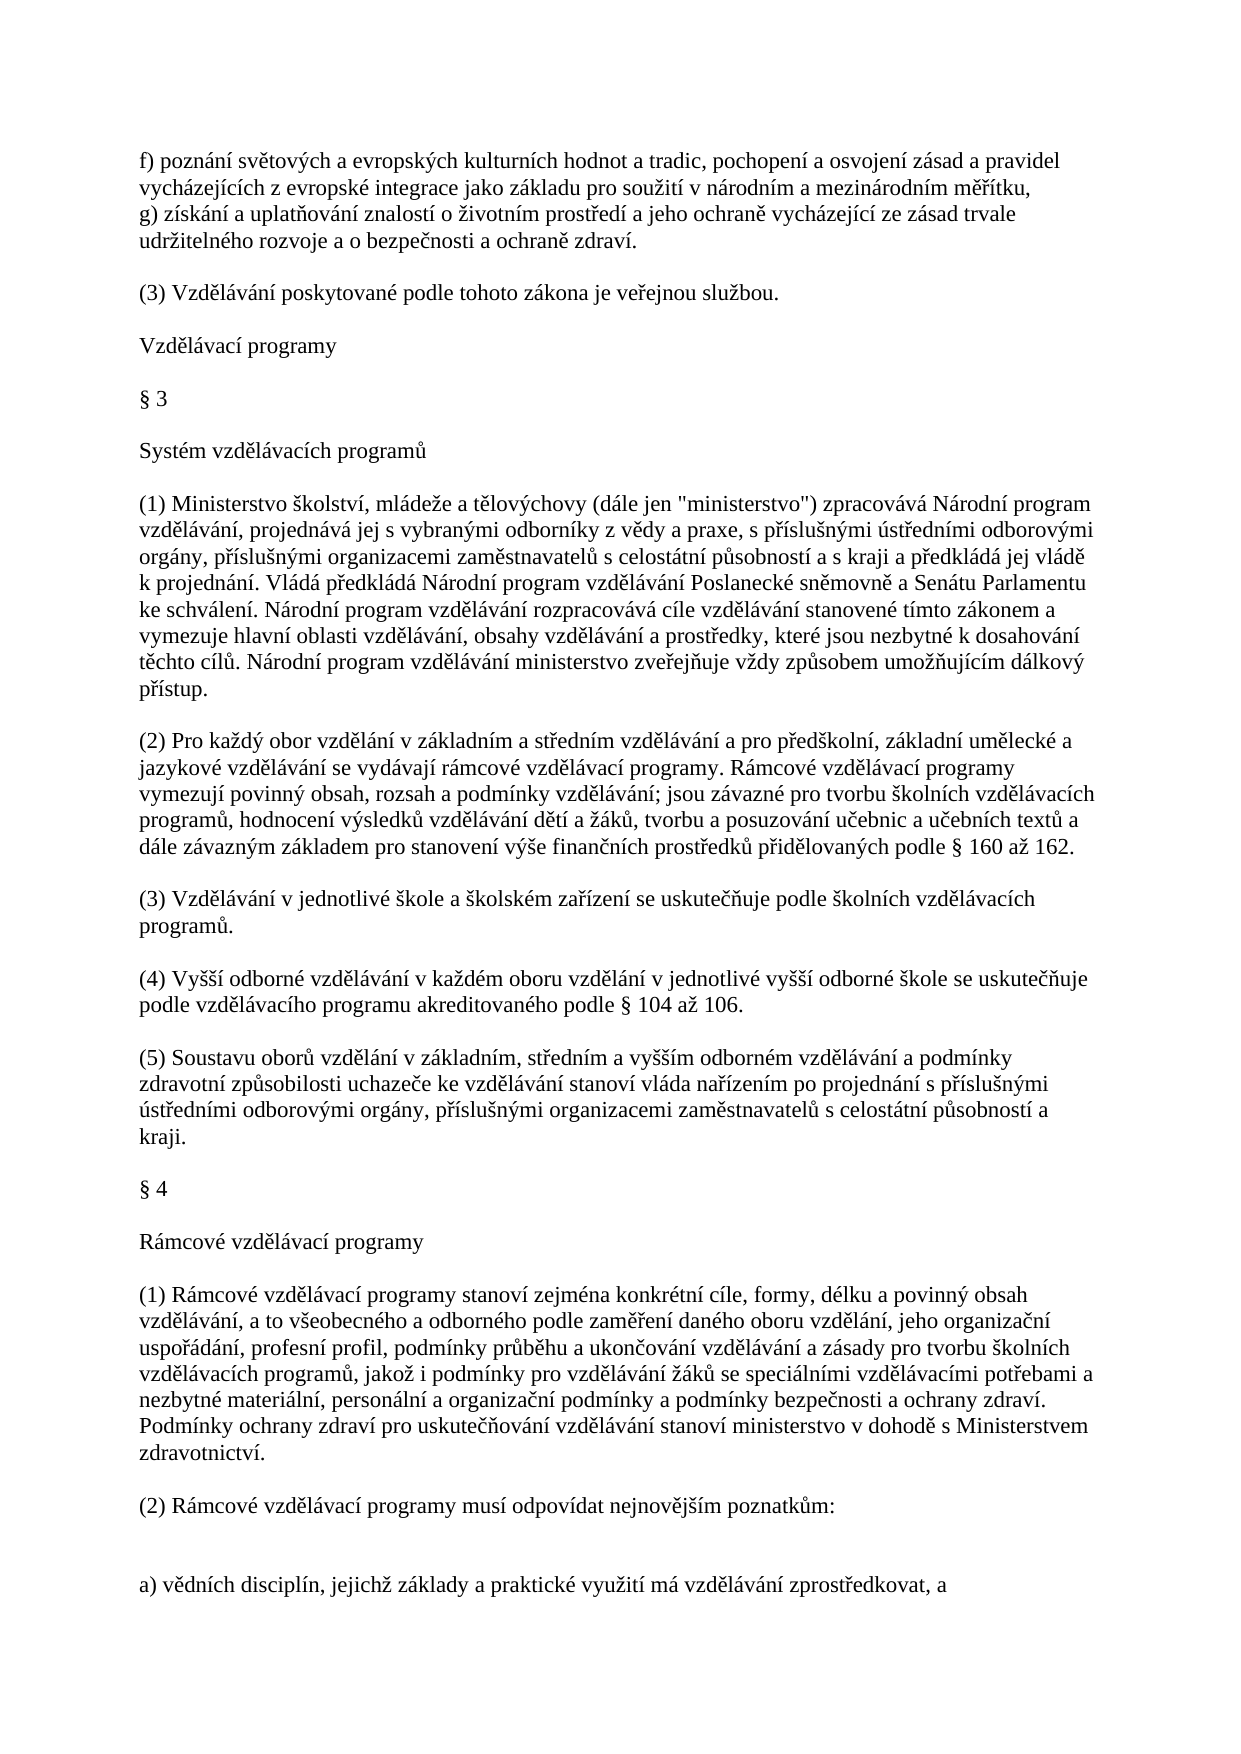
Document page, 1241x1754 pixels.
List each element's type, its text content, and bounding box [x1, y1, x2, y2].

text (1) Rámcové vzdělávací programy stanoví zejména konkrétní cíle, formy, délku a povinný obsah vzdělávání, a to všeobecného a odborného podle zaměření daného oboru vzdělání, jeho organizační uspořádání, profesní profil, podmínky průběhu a ukončování vzdělávání a zásady pro tvorbu školních vzdělávacích programů, jakož i podmínky pro vzdělávání žáků se speciálními vzdělávacími potřebami a nezbytné materiální, personální a organizační podmínky a podmínky bezpečnosti a ochrany zdraví. Podmínky ochrany zdraví pro uskutečňování vzdělávání stanoví ministerstvo v dohodě s Ministerstvem zdravotnictví. [139, 1281, 1101, 1465]
text (5) Soustavu oborů vzdělání v základním, středním a vyšším odborném vzdělávání a podmínky zdravotní způsobilosti uchazeče ke vzdělávání stanoví vláda nařízením po projednání s příslušnými ústředními odborovými orgány, příslušnými organizacemi zaměstnavatelů s celostátní působností a kraji. [139, 1044, 1101, 1149]
text (3) Vzdělávání poskytované podle tohoto zákona je veřejnou službou. [139, 279, 1101, 306]
text (4) Vyšší odborné vzdělávání v každém oboru vzdělání v jednotlivé vyšší odborné škole se uskutečňuje podle vzdělávacího programu akreditovaného podle § 104 až 106. [139, 964, 1101, 1017]
text Rámcové vzdělávací programy [139, 1228, 1101, 1254]
text § 3 [139, 385, 1101, 411]
text (1) Ministerstvo školství, mládeže a tělovýchovy (dále jen "ministerstvo") zpracovává Národní program vzdělávání, projednává jej s vybranými odborníky z vědy a praxe, s příslušnými ústředními odborovými orgány, příslušnými organizacemi zaměstnavatelů s celostátní působností a s kraji a předkládá jej vládě k projednání. Vládá předkládá Národní program vzdělávání Poslanecké sněmovně a Senátu Parlamentu ke schválení. Národní program vzdělávání rozpracovává cíle vzdělávání stanovené tímto zákonem a vymezuje hlavní oblasti vzdělávání, obsahy vzdělávání a prostředky, které jsou nezbytné k dosahování těchto cílů. Národní program vzdělávání ministerstvo zveřejňuje vždy způsobem umožňujícím dálkový přístup. [139, 490, 1101, 701]
text g) získání a uplatňování znalostí o životním prostředí a jeho ochraně vycházející ze zásad trvale udržitelného rozvoje a o bezpečnosti a ochraně zdraví. [139, 200, 1101, 253]
text a) vědních disciplín, jejichž základy a praktické využití má vzdělávání zprostředkovat, a [139, 1571, 1101, 1597]
text f) poznání světových a evropských kulturních hodnot a tradic, pochopení a osvojení zásad a pravidel vycházejících z evropské integrace jako základu pro soužití v národním a mezinárodním měřítku, [139, 148, 1101, 200]
text (3) Vzdělávání v jednotlivé škole a školském zařízení se uskutečňuje podle školních vzdělávacích programů. [139, 886, 1101, 938]
text (2) Rámcové vzdělávací programy musí odpovídat nejnovějším poznatkům: [139, 1492, 1101, 1518]
text Systém vzdělávacích programů [139, 437, 1101, 464]
text Vzdělávací programy [139, 332, 1101, 358]
text § 4 [139, 1175, 1101, 1202]
text (2) Pro každý obor vzdělání v základním a středním vzdělávání a pro předškolní, základní umělecké a jazykové vzdělávání se vydávají rámcové vzdělávací programy. Rámcové vzdělávací programy vymezují povinný obsah, rozsah a podmínky vzdělávání; jsou závazné pro tvorbu školních vzdělávacích programů, hodnocení výsledků vzdělávání dětí a žáků, tvorbu a posuzování učebnic a učebních textů a dále závazným základem pro stanovení výše finančních prostředků přidělovaných podle § 160 až 162. [139, 727, 1101, 859]
